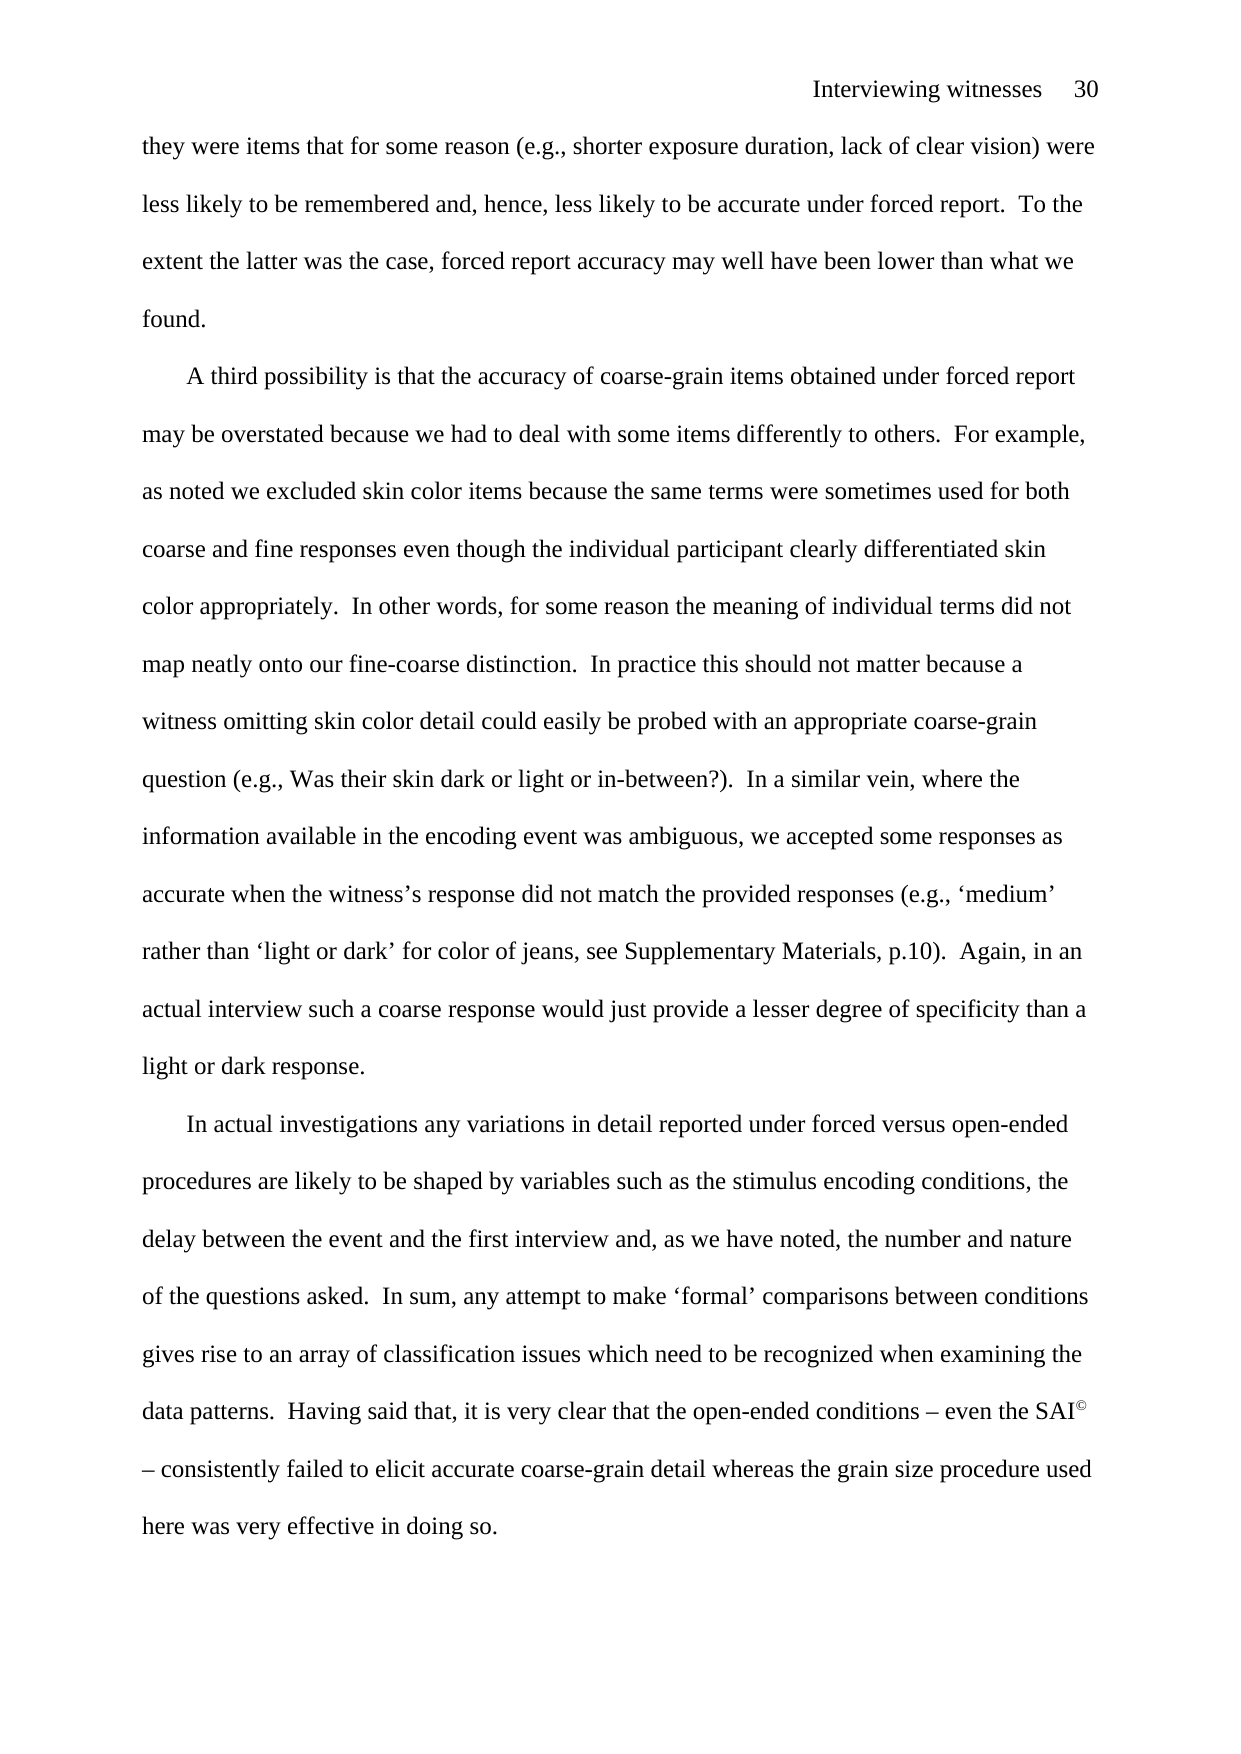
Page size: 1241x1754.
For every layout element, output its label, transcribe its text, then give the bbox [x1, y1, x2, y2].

text In actual investigations any variations in detail reported under forced versus open-ended procedures are likely to be shaped by variables such as the stimulus encoding conditions, the delay between the event and the first interview and, as we have noted, the number and nature of the questions asked. In sum, any attempt to make ‘formal’ comparisons between conditions gives rise to an array of classification issues which need to be recognized when examining the data patterns. Having said that, it is very clear that the open-ended conditions – even the SAI© – consistently failed to elicit accurate coarse-grain detail whereas the grain size procedure used here was very effective in doing so. [142, 1109, 1098, 1540]
text A third possibility is that the accuracy of coarse-grain items obtained under forced report may be overstated because we had to deal with some items differently to others. For example, as noted we excluded skin color items because the same terms were sometimes used for both coarse and fine responses even though the individual participant clearly differentiated skin color appropriately. In other words, for some reason the meaning of individual terms did not map neatly onto our fine-coarse distinction. In practice this should not matter because a witness omitting skin color detail could easily be probed with an appropriate coarse-grain question (e.g., Was their skin dark or light or in-between?). In a similar vein, where the information available in the encoding event was ambiguous, we accepted some responses as accurate when the witness’s response did not match the provided responses (e.g., ‘medium’ rather than ‘light or dark’ for color of jeans, see Supplementary Materials, p.10). Again, in an actual interview such a coarse response would just provide a lesser degree of specificity than a light or dark response. [142, 361, 1098, 1080]
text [142, 131, 1098, 333]
